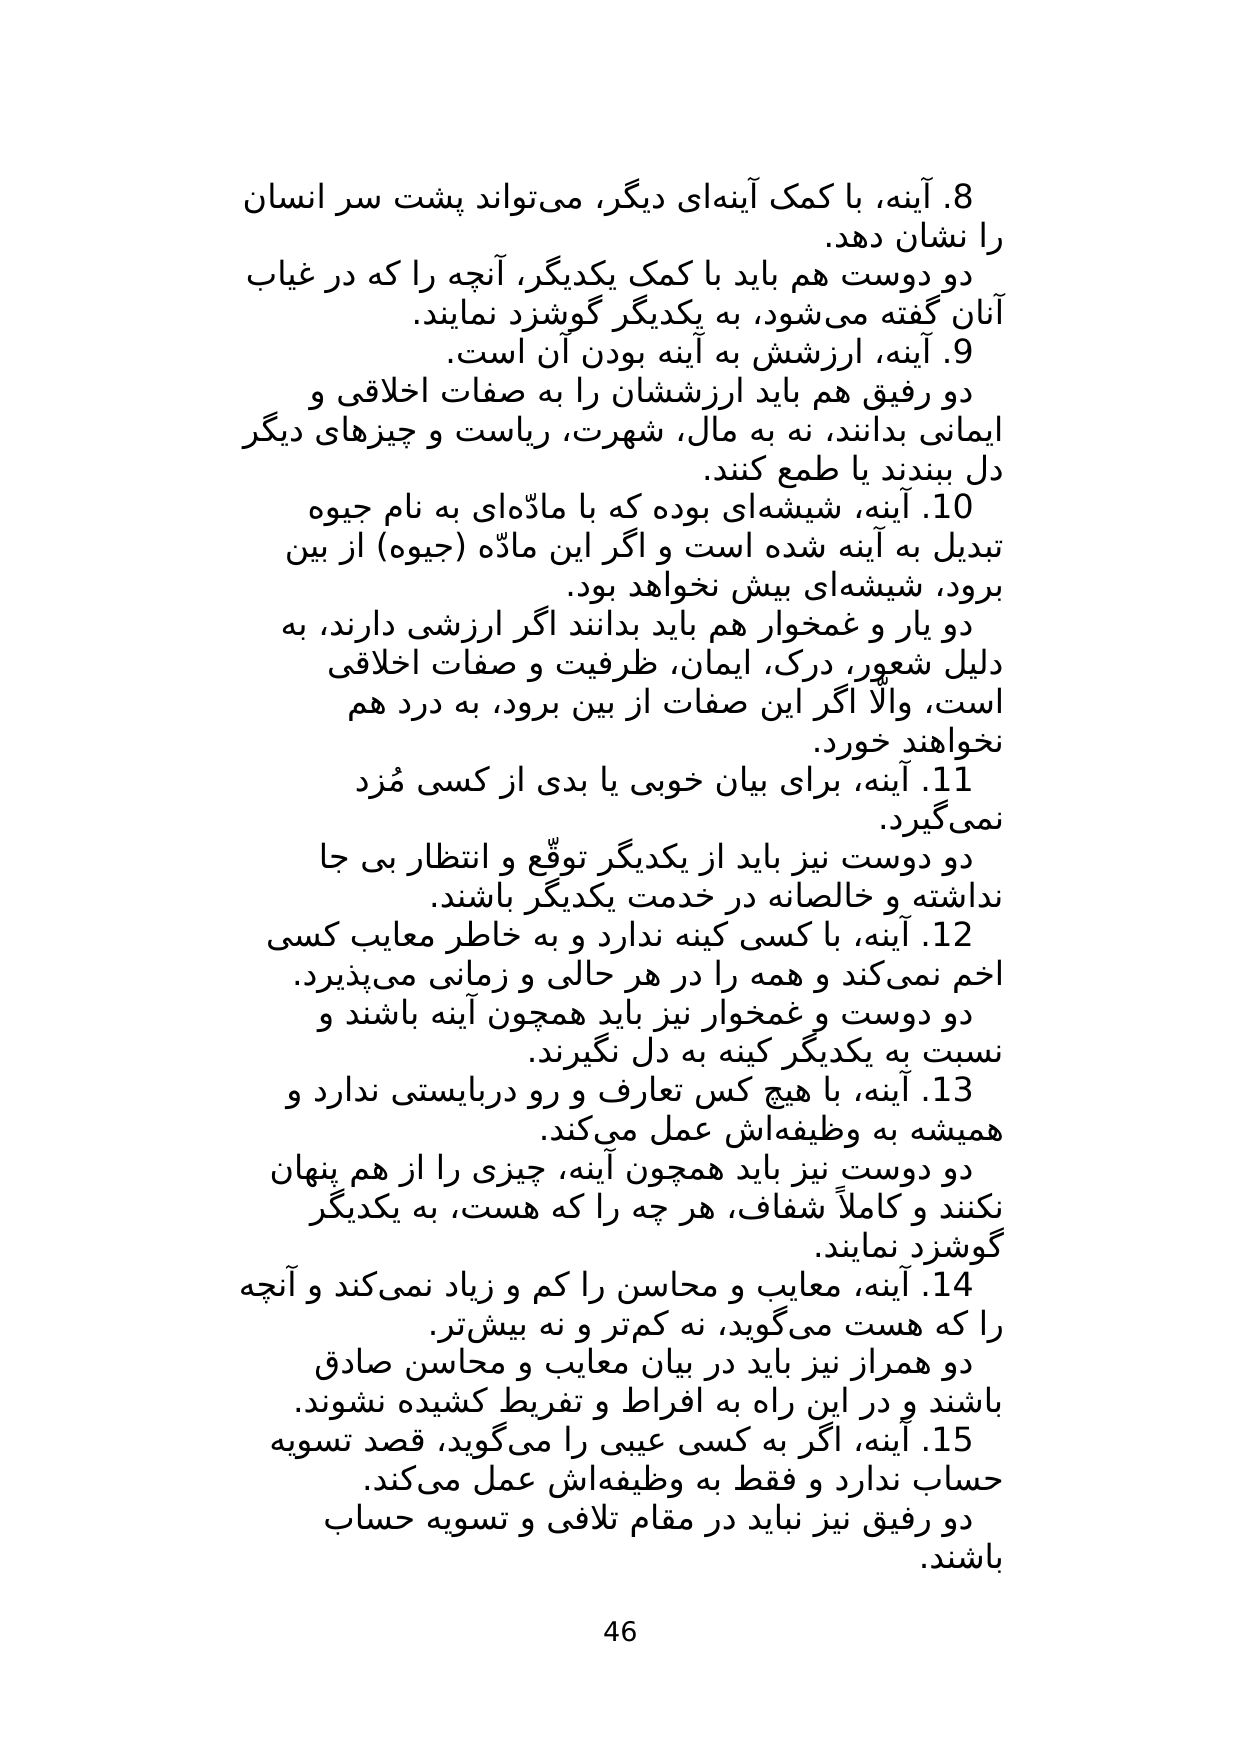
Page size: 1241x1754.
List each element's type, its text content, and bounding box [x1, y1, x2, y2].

text دو دوست و غمخوار نیز باید همچون آینه باشند و نسبت به یکدیگر کینه به دل نگیرند. [236, 993, 1004, 1071]
text 13. آینه، با هیچ کس تعارف و رو دربایستی ندارد و همیشه به وظیفه‌اش عمل می‌کند. [236, 1071, 1004, 1148]
text 11. آینه، برای بیان خوبی یا بدی از کسی مُزد نمی‌گیرد. [236, 760, 1004, 838]
text دو یار و غمخوار هم باید بدانند اگر ارزشی دارند، به دلیل شعور، درک، ایمان، ظرفیت و صفات اخلاقی است، والّا اگر این صفات از بین برود، به درد هم نخواهند خورد. [236, 604, 1004, 760]
text 15. آینه، اگر به کسی عیبی را می‌گوید، قصد تسویه حساب ندارد و فقط به وظیفه‌اش عمل می‌کند. [236, 1421, 1004, 1498]
text 12. آینه، با کسی کینه ندارد و به خاطر معایب کسی اخم نمی‌کند و همه را در هر حالی و زمانی می‌پذیرد. [236, 915, 1004, 993]
text دو دوست هم باید با کمک یکدیگر، آنچه را که در غیاب آنان گفته می‌شود، به یکدیگر گوشزد نمایند. [236, 255, 1004, 333]
text دو رفیق نیز نباید در مقام تلافی و تسویه حساب باشند. [236, 1498, 1004, 1576]
text 9. آینه، ارزشش به آینه بودن آن است. [236, 333, 1004, 371]
text 10. آینه، شیشه‌ای بوده که با مادّه‌ای به نام جیوه تبدیل به آینه شده است و اگر این مادّه (جیوه) از بین برود، شیشه‌ای بیش نخواهد بود. [236, 488, 1004, 604]
text 8. آینه، با کمک آینه‌ای دیگر، می‌تواند پشت سر انسان را نشان دهد. [236, 177, 1004, 255]
text دو رفیق هم باید ارزششان را به صفات اخلاقی و ایمانی بدانند، نه به مال، شهرت، ریاست و چیزهای دیگر دل ببندند یا طمع کنند. [236, 371, 1004, 488]
text دو همراز نیز باید در بیان معایب و محاسن صادق باشند و در این راه به افراط و تفریط کشیده نشوند. [236, 1343, 1004, 1421]
text دو دوست نیز باید همچون آینه، چیزی را از هم پنهان نکنند و کاملاً شفاف، هر چه را که هست، به یکدیگر گوشزد نمایند. [236, 1148, 1004, 1265]
text دو دوست نیز باید از یکدیگر توقّع و انتظار بی جا نداشته و خالصانه در خدمت یکدیگر باشند. [236, 838, 1004, 915]
text 14. آینه، معایب و محاسن را کم و زیاد نمی‌کند و آنچه را که هست می‌گوید، نه کم‌تر و نه بیش‌تر. [236, 1265, 1004, 1343]
